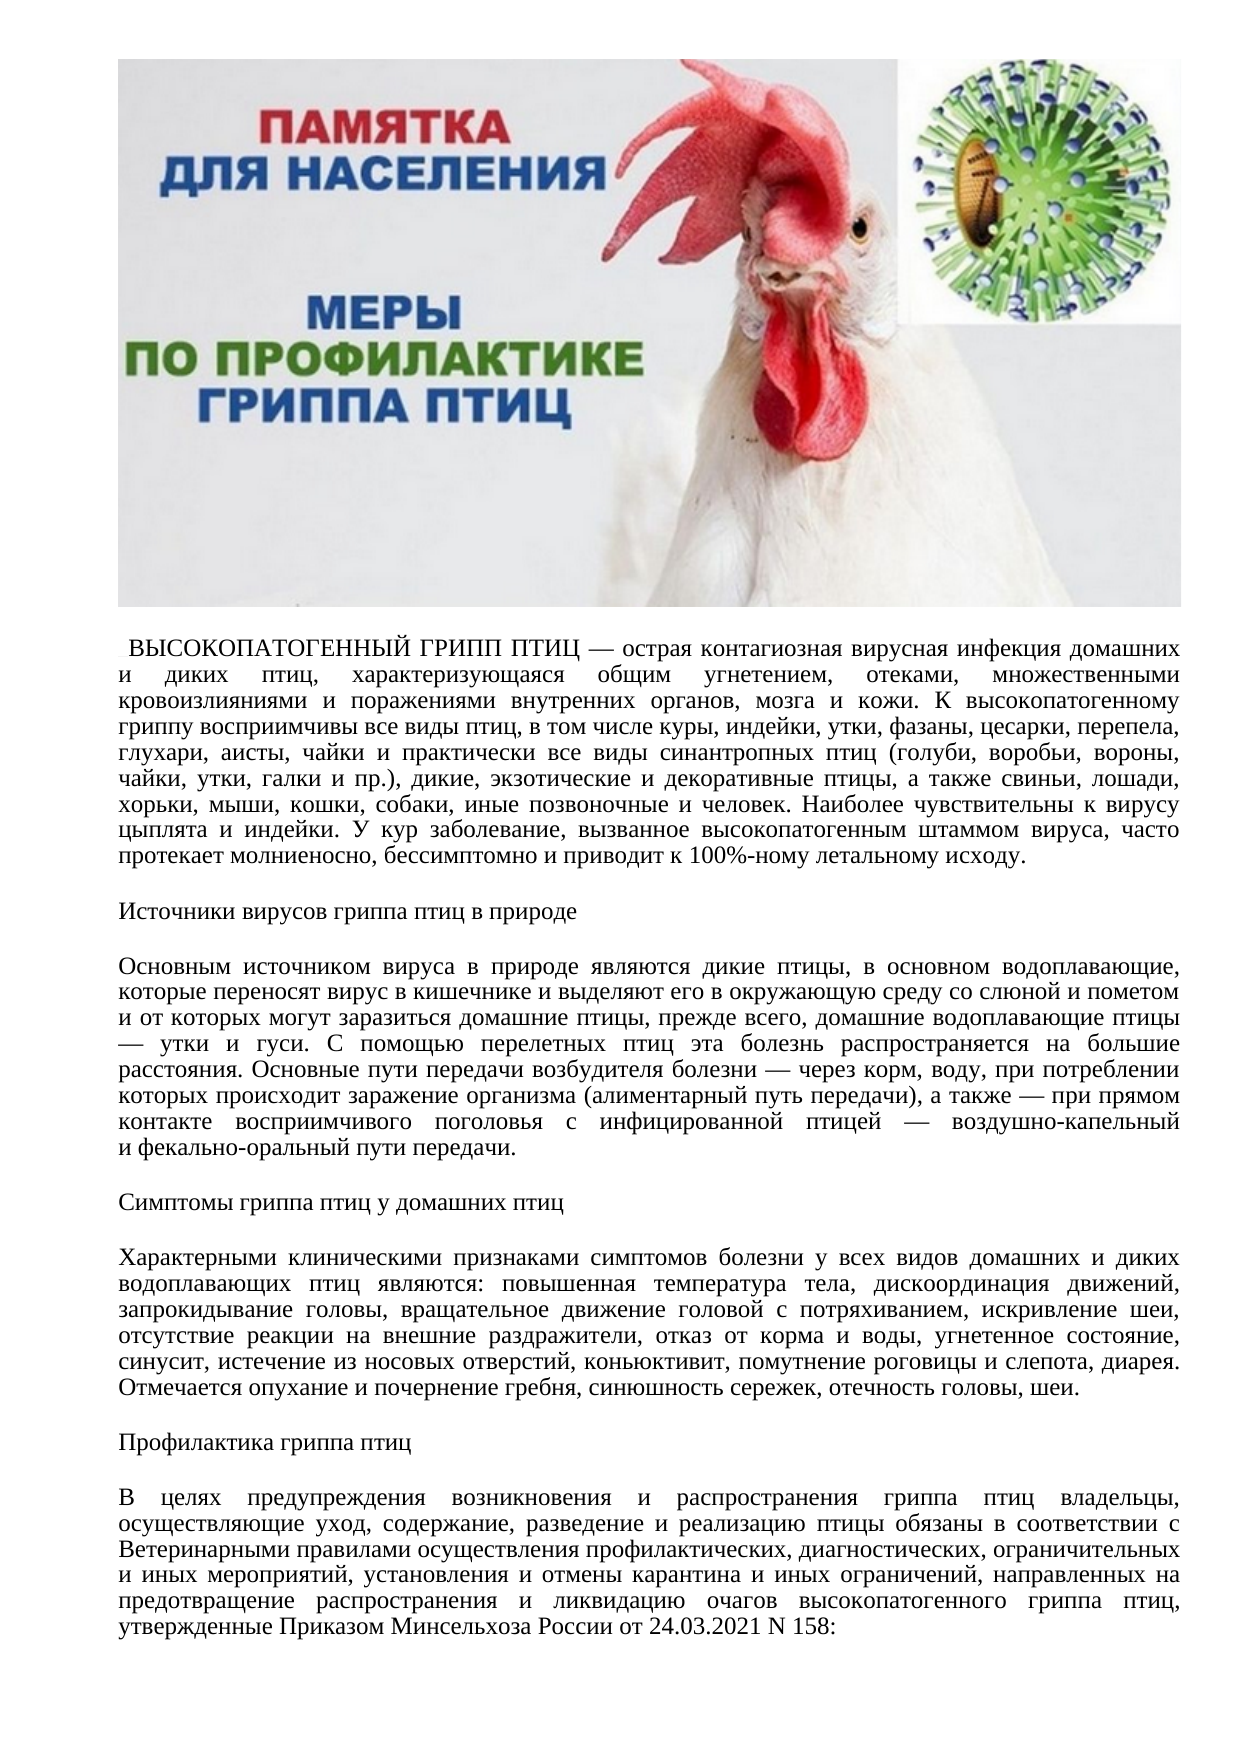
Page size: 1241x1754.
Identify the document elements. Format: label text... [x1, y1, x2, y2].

picture [118, 59, 1182, 607]
text Источники вирусов гриппа птиц в природе [118, 898, 1181, 924]
text ВЫСОКОПАТОГЕННЫЙ ГРИПП ПТИЦ — острая контагиозная вирусная инфекция домашних и диких птиц, характеризующаяся общим угнетением, отеками, множественными кровоизлияниями и поражениями внутренних органов, мозга и кожи. К высокопатогенному гриппу восприимчивы все виды птиц, в том числе куры, индейки, утки, фазаны, цесарки, перепела, глухари, аисты, чайки и практически все виды синантропных птиц (голуби, воробьи, вороны, чайки, утки, галки и пр.), дикие, экзотические и декоративные птицы, а также свиньи, лошади, хорьки, мыши, кошки, собаки, иные позвоночные и человек. Наиболее чувствительны к вирусу цыплята и индейки. У кур заболевание, вызванное высокопатогенным штаммом вируса, часто протекает молниеносно, бессимптомно и приводит к 100%-ному летальному исходу. [118, 636, 1181, 869]
text Характерными клиническими признаками симптомов болезни у всех видов домашних и диких водоплавающих птиц являются: повышенная температура тела, дискоординация движений, запрокидывание головы, вращательное движение головой с потряхиванием, искривление шеи, отсутствие реакции на внешние раздражители, отказ от корма и воды, угнетенное состояние, синусит, истечение из носовых отверстий, коньюктивит, помутнение роговицы и слепота, диарея. Отмечается опухание и почернение гребня, синюшность сережек, отечность головы, шеи. [118, 1245, 1181, 1401]
text Симптомы гриппа птиц у домашних птиц [118, 1190, 1181, 1216]
text В целях предупреждения возникновения и распространения гриппа птиц владельцы, осуществляющие уход, содержание, разведение и реализацию птицы обязаны в соответствии с Ветеринарными правилами осуществления профилактических, диагностических, ограничительных и иных мероприятий, установления и отмены карантина и иных ограничений, направленных на предотвращение распространения и ликвидацию очагов высокопатогенного гриппа птиц, утвержденные Приказом Минсельхоза России от 24.03.2021 N 158: [118, 1485, 1181, 1640]
text Профилактика гриппа птиц [118, 1430, 1181, 1456]
text Основным источником вируса в природе являются дикие птицы, в основном водоплавающие, которые переносят вирус в кишечнике и выделяют его в окружающую среду со слюной и пометом и от которых могут заразиться домашние птицы, прежде всего, домашние водоплавающие птицы — утки и гуси. С помощью перелетных птиц эта болезнь распространяется на большие расстояния. Основные пути передачи возбудителя болезни — через корм, воду, при потреблении которых происходит заражение организма (алиментарный путь передачи), а также — при прямом контакте восприимчивого поголовья с инфицированной птицей — воздушно-капельный и фекально-оральный пути передачи. [118, 953, 1181, 1161]
